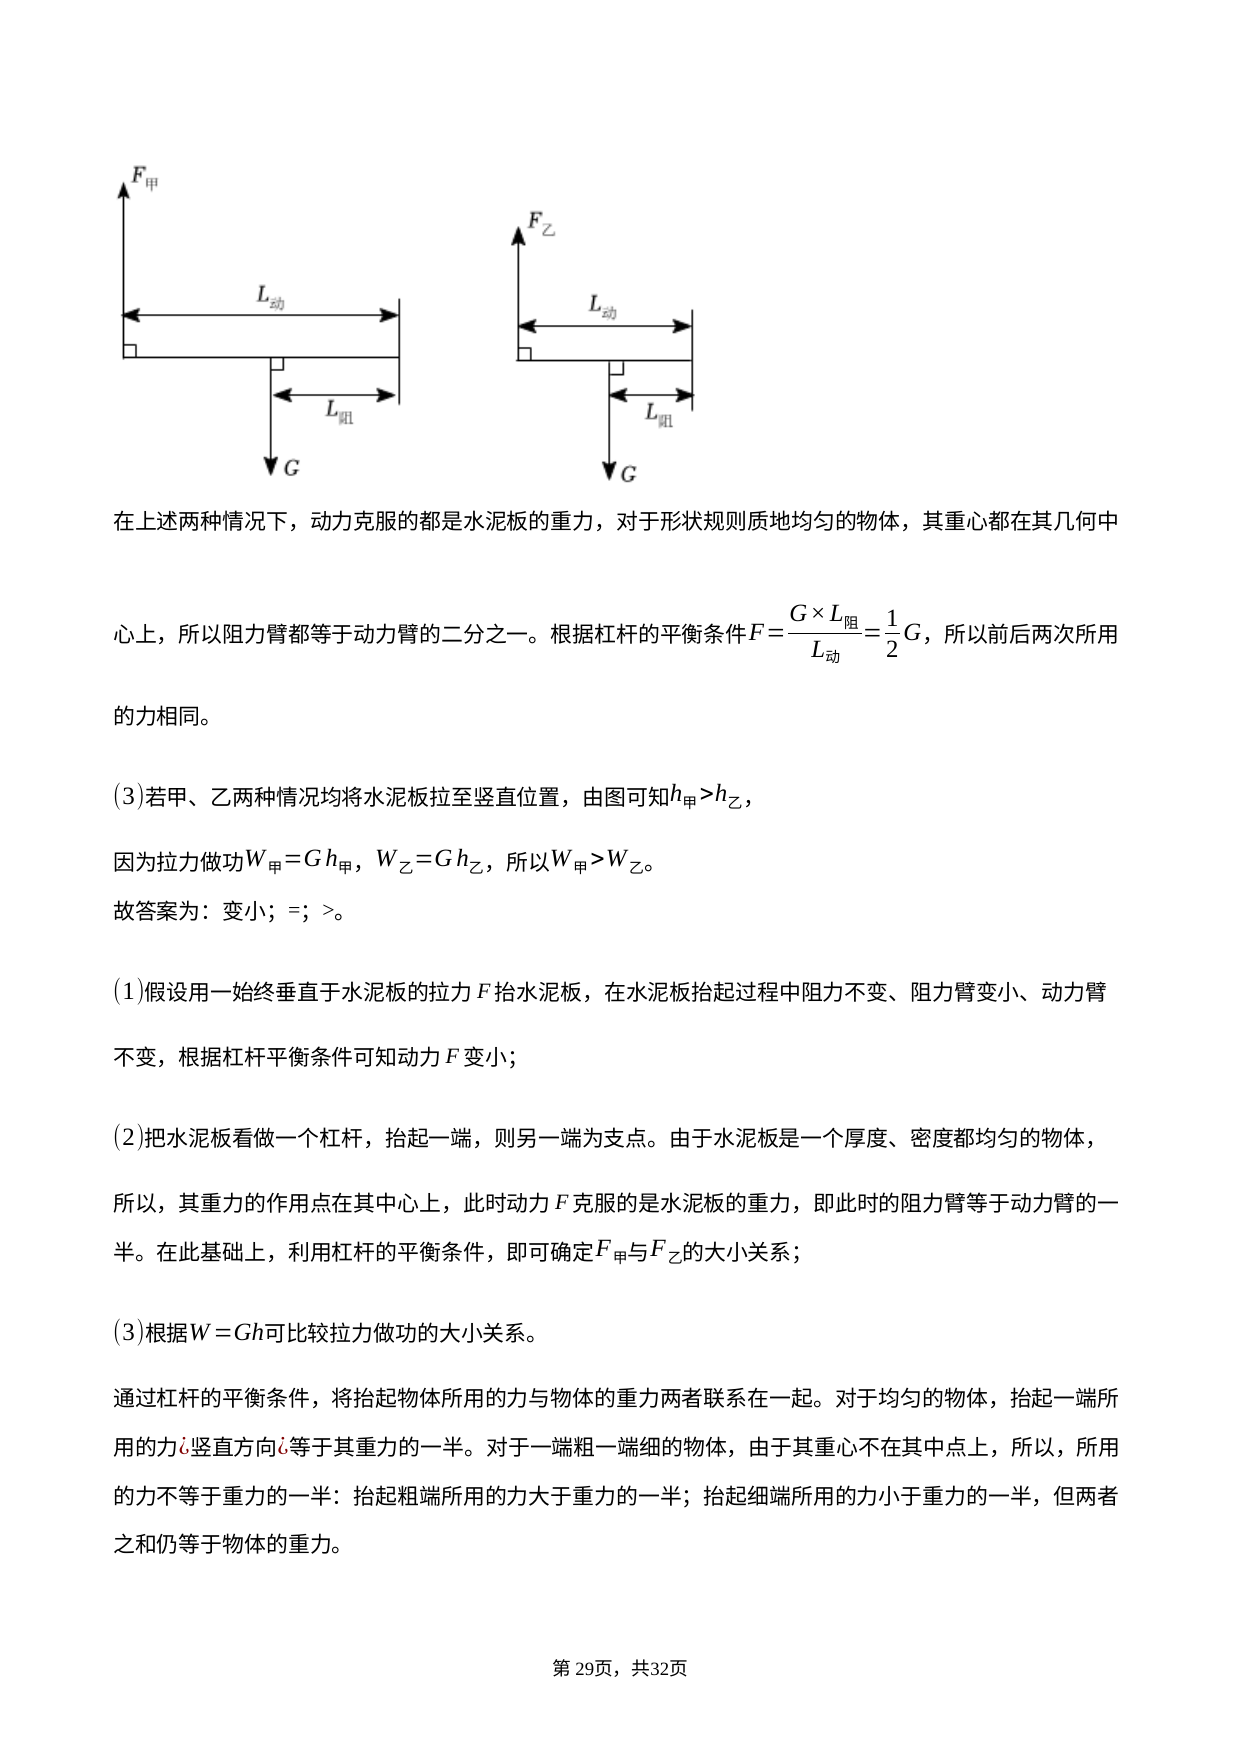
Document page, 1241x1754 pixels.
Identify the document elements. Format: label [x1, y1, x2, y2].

text [113, 162, 1127, 1559]
picture [112, 162, 698, 487]
